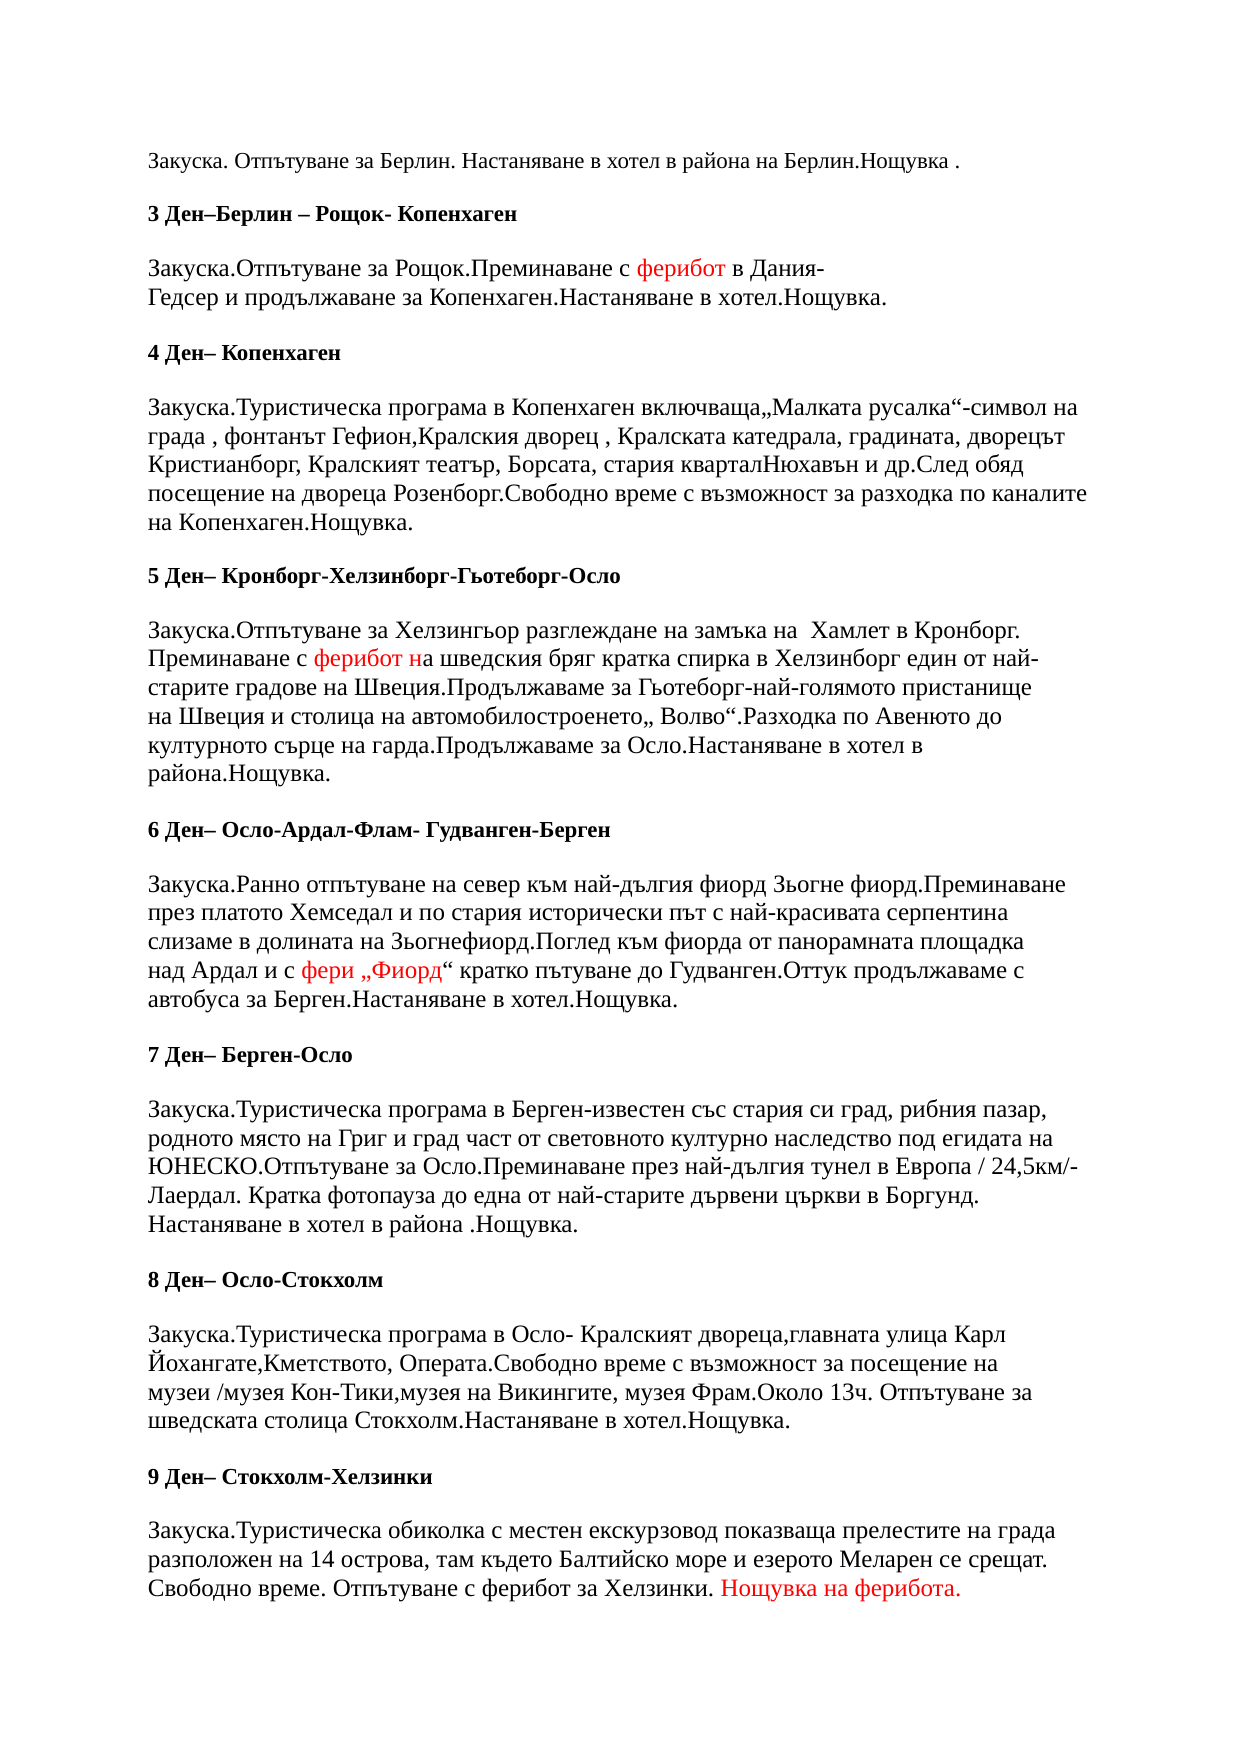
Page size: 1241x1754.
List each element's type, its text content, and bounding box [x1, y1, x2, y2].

text 9 Ден– Стокхолм-Хелзинки [148, 1463, 1093, 1489]
text на Швеция и столица на автомобилостроенето„ Волво“.Разходка по Авенюто до културното сърце на гарда.Продължаваме за Осло.Настаняване в хотел в района.Нощувка. [148, 701, 1093, 787]
text 8 Ден– Осло-Стокхолм [148, 1266, 1093, 1293]
text Закуска.Туристическа програма в Осло- Кралският двореца,главната улица Карл Йохангате,Кметството, Операта.Свободно време с възможност за посещение на музеи /музея Кон-Тики,музея на Викингите, музея Фрам.Около 13ч. Отпътуване за шведската столица Стокхолм.Настаняване в хотел.Нощувка. [148, 1319, 1093, 1434]
text ЮНЕСКО.Отпътуване за Осло.Преминаване през най-дългия тунел в Европа / 24,5км/-Лаердал. Кратка фотопауза до една от най-старите дървени църкви в Боргунд. Настаняване в хотел в района .Нощувка. [148, 1151, 1093, 1238]
text 7 Ден– Берген-Осло [148, 1041, 1093, 1068]
text 6 Ден– Осло-Ардал-Флам- Гудванген-Берген [148, 816, 1093, 842]
text Кристианборг, Кралският театър, Борсата, стария кварталНюхавън и др.След обяд посещение на двореца Розенборг.Свободно време с възможност за разходка по каналите на Копенхаген.Нощувка. [148, 449, 1093, 536]
text Закуска.Отпътуване за Рощок.Преминаване с ферибот в Дания- [148, 253, 1093, 282]
text 4 Ден– Копенхаген [148, 339, 1093, 366]
text Закуска.Туристическа обиколка с местен екскурзовод показваща прелестите на града разположен на 14 острова, там където Балтийско море и езерото Меларен се срещат. Свободно време. Отпътуване с ферибот за Хелзинки. Нощувка на ферибота. [148, 1516, 1093, 1602]
text Закуска.Туристическа програма в Копенхаген включваща„Малката русалка“-символ на града , фонтанът Гефион,Кралския дворец , Кралската катедрала, градината, дворецът [148, 392, 1093, 449]
text Закуска.Туристическа програма в Берген-известен със стария си град, рибния пазар, родното място на Григ и град част от световното културно наследство под егидата на [148, 1094, 1093, 1151]
text Гедсер и продължаване за Копенхаген.Настаняване в хотел.Нощувка. [148, 282, 1093, 311]
text Закуска. Отпътуване за Берлин. Настаняване в хотел в района на Берлин.Нощувка . [148, 148, 1093, 174]
text Закуска.Ранно отпътуване на север към най-дългия фиорд Зьогне фиорд.Преминаване през платото Хемседал и по стария исторически път с най-красивата серпентина слизаме в долината на Зьогнефиорд.Поглед към фиорда от панорамната площадка [148, 869, 1093, 955]
text над Ардал и с фери „Фиорд“ кратко пътуване до Гудванген.Оттук продължаваме с автобуса за Берген.Настаняване в хотел.Нощувка. [148, 955, 1093, 1012]
text 3 Ден–Берлин – Рощок- Копенхаген [148, 200, 1093, 227]
text 5 Ден– Кронборг-Хелзинборг-Гьотеборг-Осло [148, 562, 1093, 588]
text Закуска.Отпътуване за Хелзингьор разглеждане на замъка на Хамлет в Кронборг. Преминаване с ферибот на шведския бряг кратка спирка в Хелзинборг един от най-старите градове на Швеция.Продължаваме за Гьотеборг-най-голямото пристанище [148, 615, 1093, 701]
